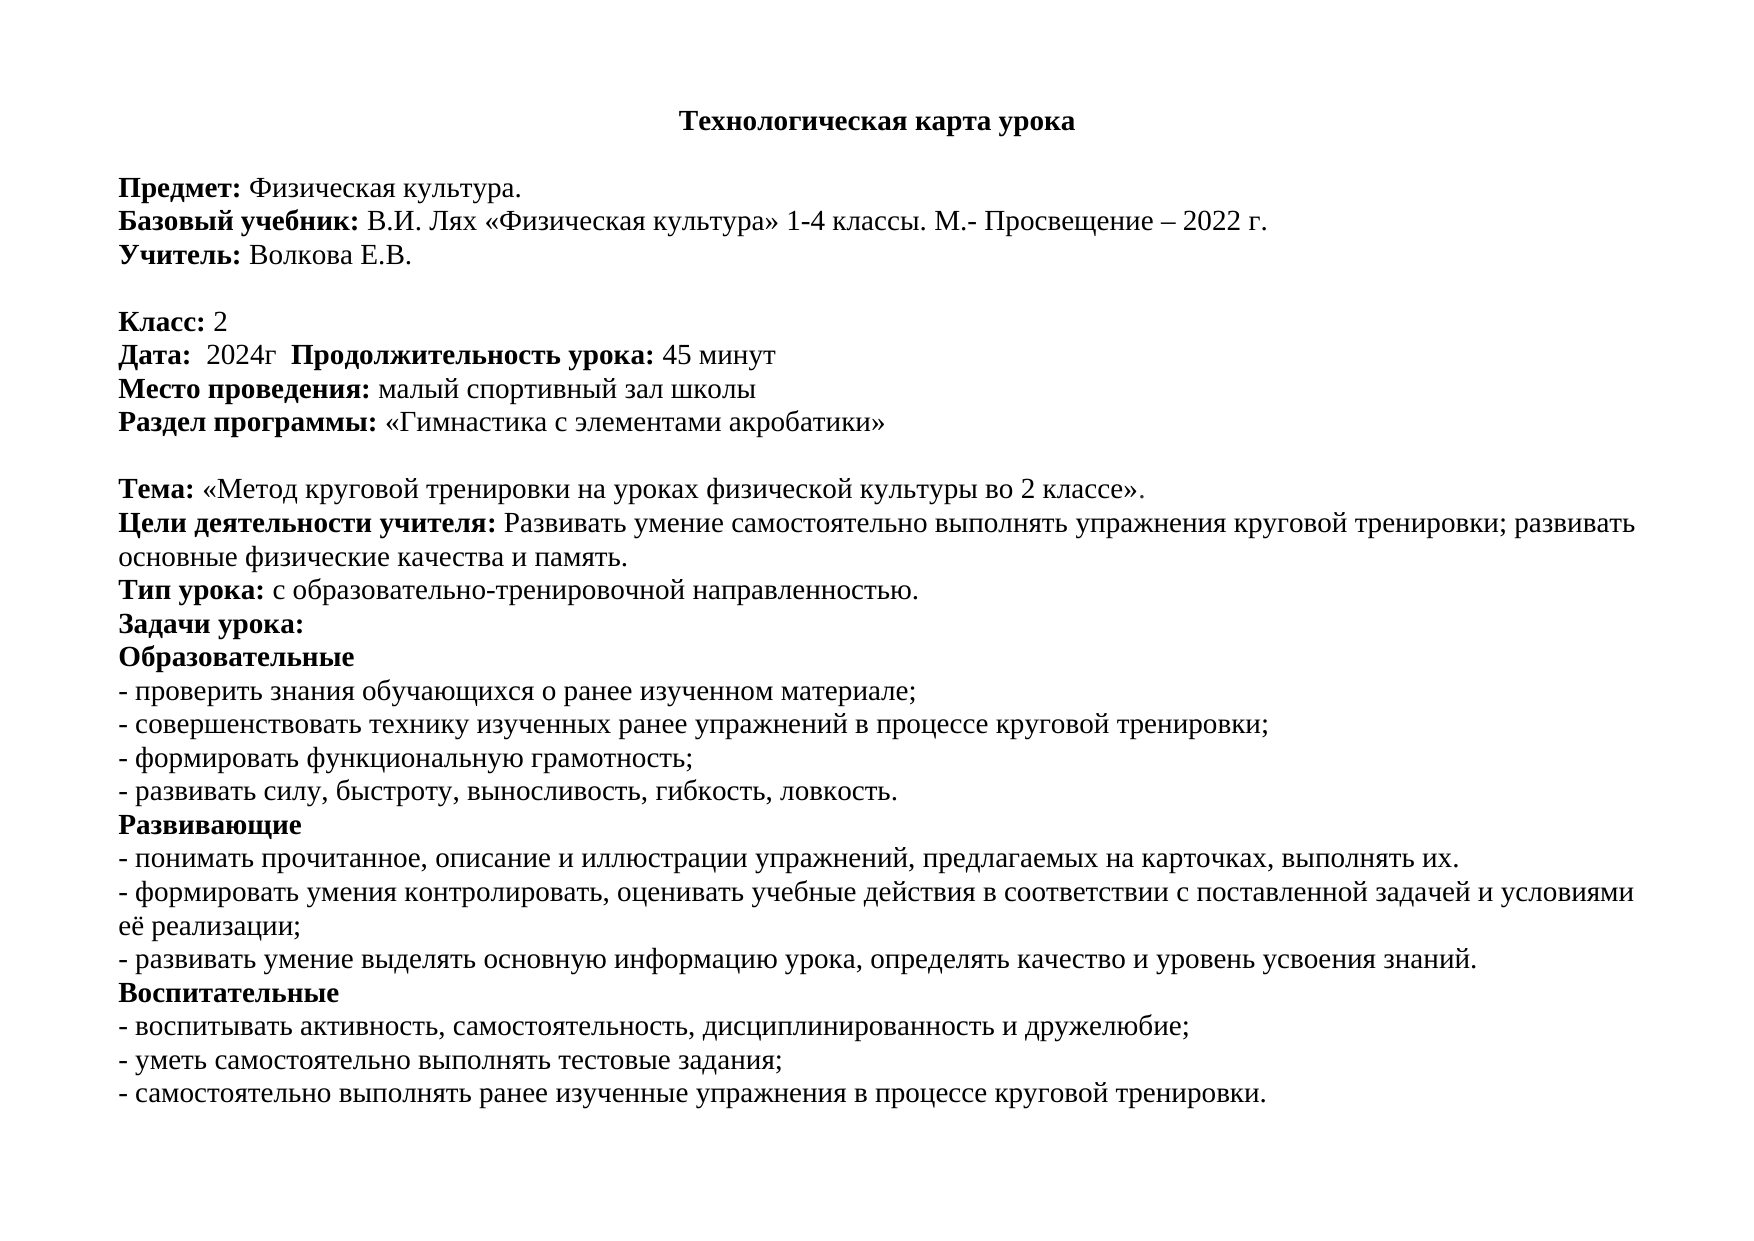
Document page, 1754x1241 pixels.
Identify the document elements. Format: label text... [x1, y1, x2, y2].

text Базовый учебник: В.И. Лях «Физическая культура» 1-4 классы. М.- Просвещение – 2022 г. [118, 203, 1636, 237]
text Технологическая карта урока [118, 103, 1636, 136]
text Образовательные [118, 639, 1636, 673]
text Тема: «Метод круговой тренировки на уроках физической культуры во 2 классе». [118, 472, 1636, 505]
text - проверить знания обучающихся о ранее изученном материале; [118, 673, 1636, 706]
text - развивать умение выделять основную информацию урока, определять качество и уровень усвоения знаний. [118, 941, 1636, 975]
text Место проведения: малый спортивный зал школы [118, 371, 1636, 404]
text Раздел программы: «Гимнастика с элементами акробатики» [118, 404, 1636, 438]
text Дата: 2024г Продолжительность урока: 45 минут [118, 337, 1636, 371]
text Воспитательные [118, 975, 1636, 1008]
text Класс: 2 [118, 304, 1636, 337]
text - совершенствовать технику изученных ранее упражнений в процессе круговой тренировки; [118, 706, 1636, 740]
text Развивающие [118, 807, 1636, 841]
text - понимать прочитанное, описание и иллюстрации упражнений, предлагаемых на карточках, выполнять их. [118, 841, 1636, 874]
text - воспитывать активность, самостоятельность, дисциплинированность и дружелюбие; [118, 1008, 1636, 1042]
text - самостоятельно выполнять ранее изученные упражнения в процессе круговой тренировки. [118, 1075, 1636, 1109]
text Цели деятельности учителя: Развивать умение самостоятельно выполнять упражнения круговой тренировки; развивать основные физические качества и память. [118, 505, 1636, 572]
text Тип урока: с образовательно-тренировочной направленностью. [118, 572, 1636, 606]
text Предмет: Физическая культура. [118, 170, 1636, 203]
text Учитель: Волкова Е.В. [118, 237, 1636, 270]
text - формировать умения контролировать, оценивать учебные действия в соответствии с поставленной задачей и условиями её реализации; [118, 874, 1636, 941]
text - формировать функциональную грамотность; [118, 740, 1636, 773]
text - развивать силу, быстроту, выносливость, гибкость, ловкость. [118, 773, 1636, 807]
text Задачи урока: [118, 606, 1636, 639]
text - уметь самостоятельно выполнять тестовые задания; [118, 1042, 1636, 1075]
